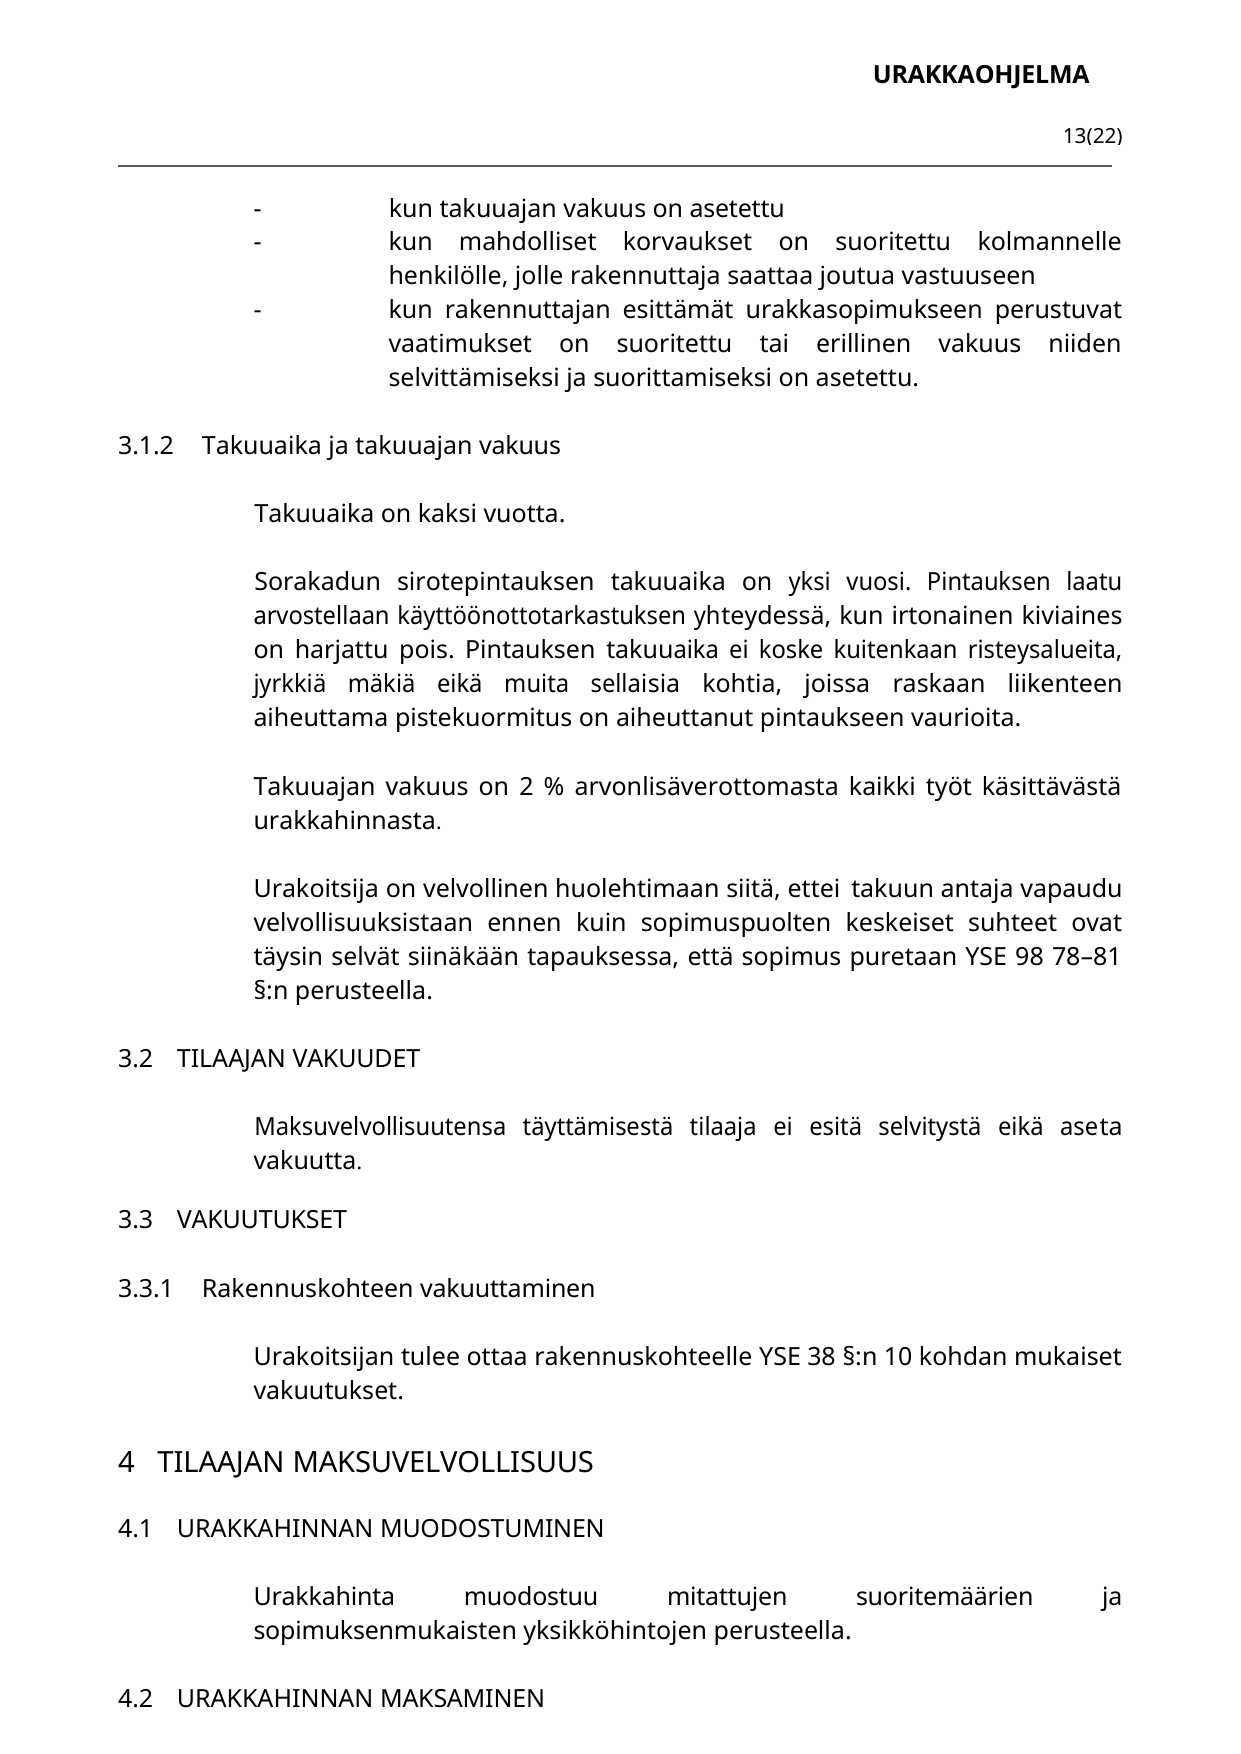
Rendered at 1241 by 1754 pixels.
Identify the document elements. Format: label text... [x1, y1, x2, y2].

list kun rakennuttajan esittämät urakkasopimukseen perustuvat vaatimukset on suoritettu tai erillinen vakuus niiden selvittämiseksi ja suorittamiseksi on asetettu. [253, 292, 1122, 394]
text Takuuaika on kaksi vuotta. [253, 496, 1122, 530]
list kun mahdolliset korvaukset on suoritettu kolmannelle henkilölle, jolle rakennuttaja saattaa joutua vastuuseen [253, 224, 1122, 292]
list kun takuuajan vakuus on asetettu [253, 193, 1142, 224]
subtitle TILAAJAN MAKSUVELVOLLISUUS [118, 1441, 1142, 1481]
text Maksuvelvollisuutensa täyttämisestä tilaaja ei esitä selvitystä eikä aseta vakuutta. [253, 1109, 1122, 1177]
text Urakkahinta muodostuu mitattujen suoritemäärien ja sopimuksenmukaisten yksikköhintojen perusteella. [253, 1579, 1122, 1647]
subtitle URAKKAHINNAN MAKSAMINEN [118, 1681, 1142, 1715]
subtitle VAKUUTUKSET [118, 1202, 1142, 1236]
text Takuuajan vakuus on 2 % arvonlisäverottomasta kaikki työt käsittävästä urakkahinnasta. [253, 768, 1122, 836]
list Takuuaika ja takuuajan vakuus [118, 428, 1142, 462]
text Urakoitsijan tulee ottaa rakennuskohteelle YSE 38 §:n 10 kohdan mukaiset vakuutukset. [253, 1338, 1122, 1407]
list Rakennuskohteen vakuuttaminen [118, 1270, 1142, 1304]
subtitle TILAAJAN VAKUUDET [118, 1040, 1142, 1074]
text Sorakadun sirotepintauksen takuuaika on yksi vuosi. Pintauksen laatu arvostellaan käyttöönottotarkastuksen yhteydessä, kun irtonainen kiviaines on harjattu pois. Pintauksen takuuaika ei koske kuitenkaan risteysalueita, jyrkkiä mäkiä eikä muita sellaisia kohtia, joissa raskaan liikenteen aiheuttama pistekuormitus on aiheuttanut pintaukseen vaurioita. [253, 564, 1122, 734]
text Urakoitsija on velvollinen huolehtimaan siitä, ettei takuun antaja vapaudu velvollisuuksistaan ennen kuin sopimuspuolten keskeiset suhteet ovat täysin selvät siinäkään tapauksessa, että sopimus puretaan YSE 98 78–81 §:n perusteella. [253, 871, 1122, 1007]
subtitle URAKKAHINNAN MUODOSTUMINEN [118, 1511, 1142, 1545]
